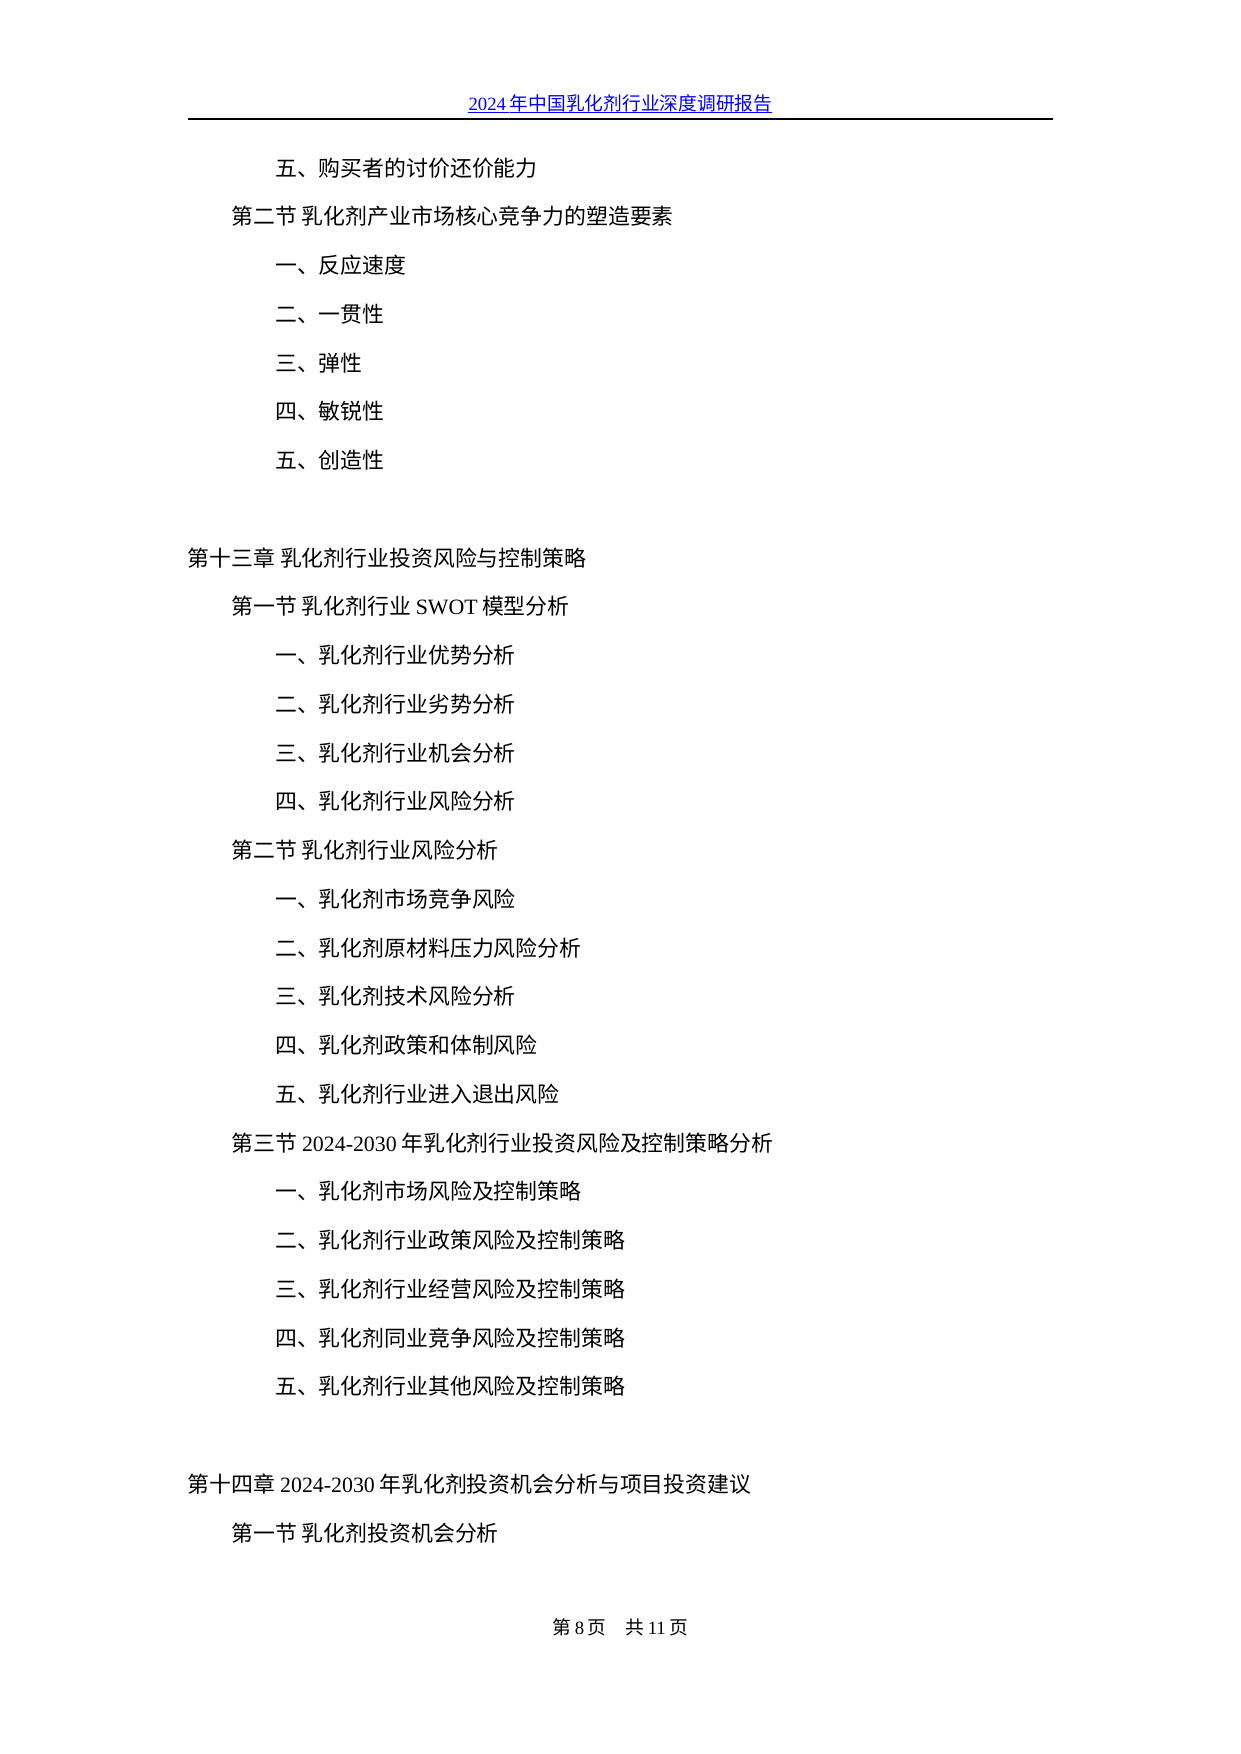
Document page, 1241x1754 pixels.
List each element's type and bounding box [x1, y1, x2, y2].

text [187, 150, 1053, 1548]
